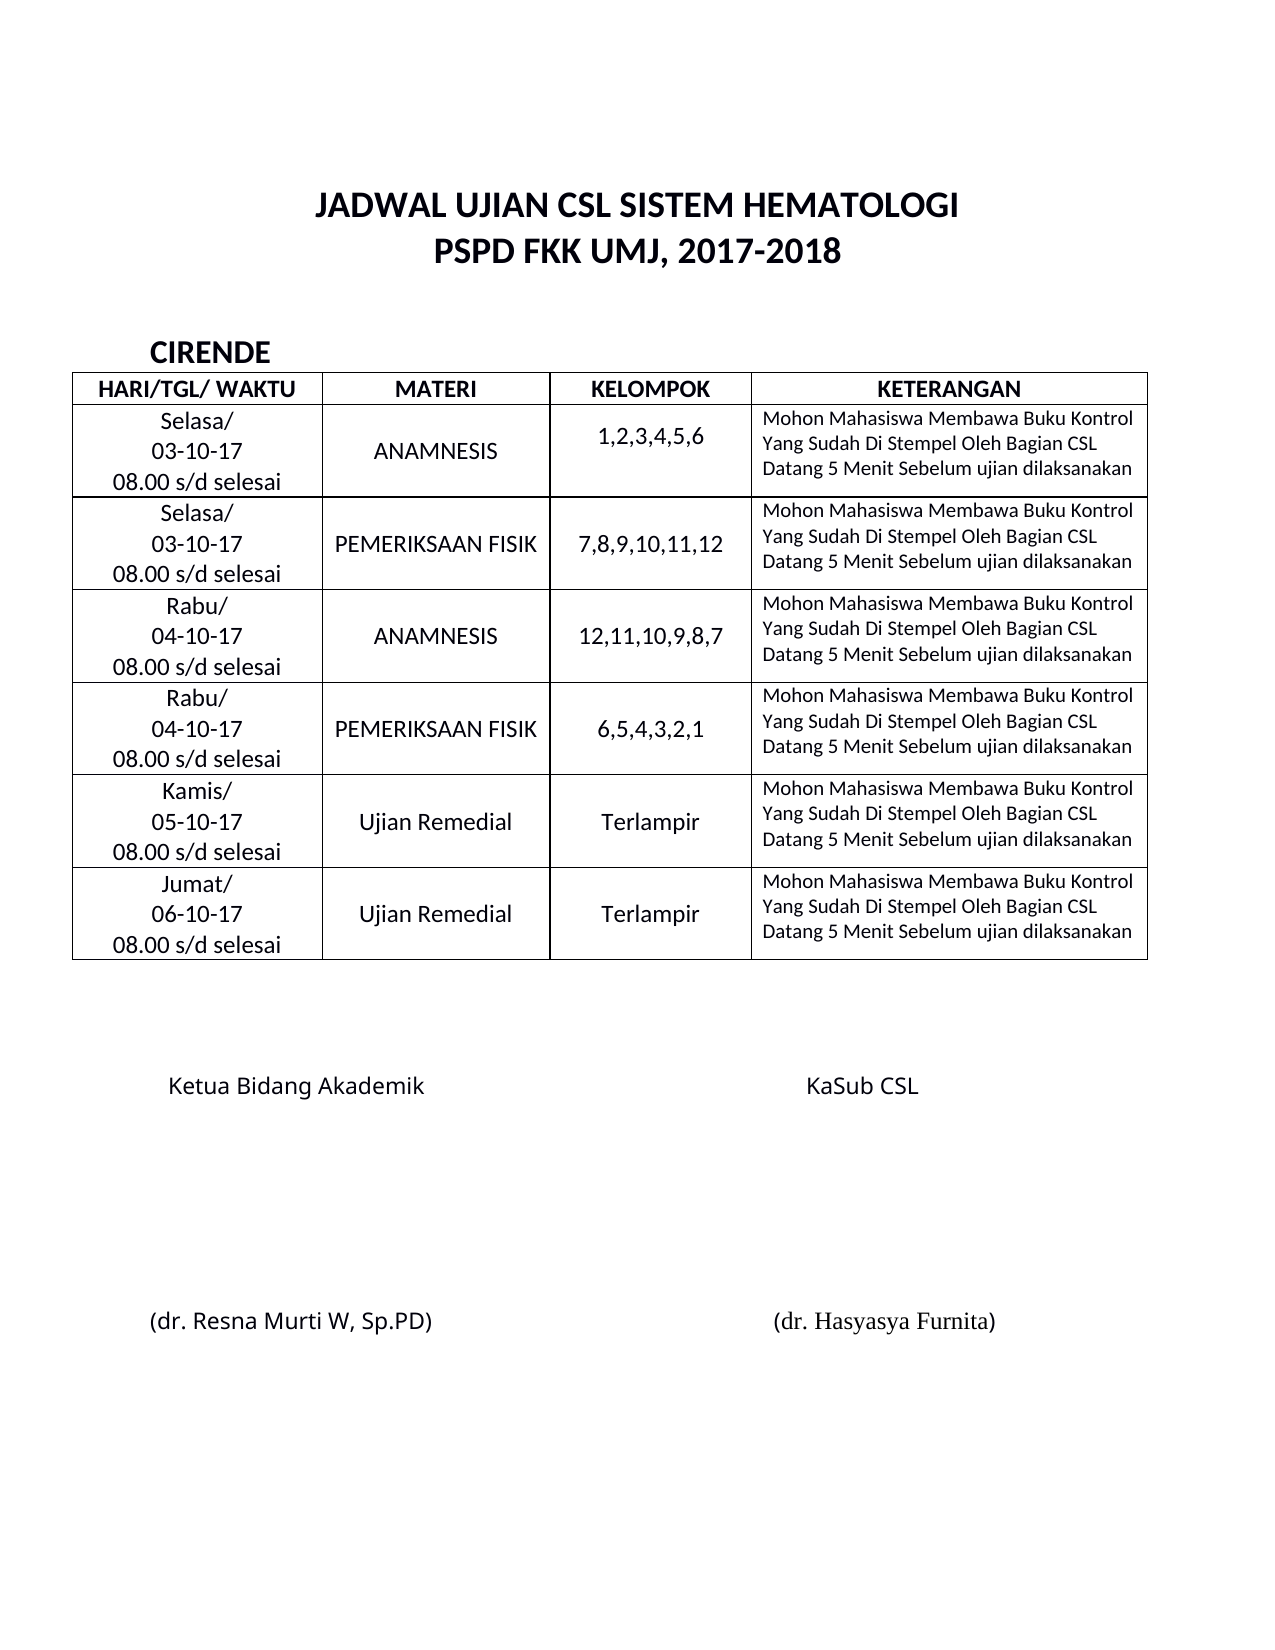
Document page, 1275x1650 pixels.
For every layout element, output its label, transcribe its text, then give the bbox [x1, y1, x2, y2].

table_cell PEMERIKSAAN FISIK [323, 498, 549, 589]
text JADWAL UJIAN CSL SISTEM HEMATOLOGI [150, 181, 1125, 227]
table_cell Selasa/ 03-10-17 08.00 s/d selesai [73, 405, 322, 496]
table_cell Terlampir [551, 775, 751, 867]
table_cell Mohon Mahasiswa Membawa Buku Kontrol Yang Sudah Di Stempel Oleh Bagian CSL Datang 5 Menit Sebelum ujian dilaksanakan [752, 590, 1147, 682]
table_header MATERI [323, 373, 549, 404]
table_cell Mohon Mahasiswa Membawa Buku Kontrol Yang Sudah Di Stempel Oleh Bagian CSL Datang 5 Menit Sebelum ujian dilaksanakan [752, 868, 1147, 959]
table_cell Mohon Mahasiswa Membawa Buku Kontrol Yang Sudah Di Stempel Oleh Bagian CSL Datang 5 Menit Sebelum ujian dilaksanakan [752, 498, 1147, 589]
table_cell 1,2,3,4,5,6 [551, 405, 751, 496]
table_cell ANAMNESIS [323, 590, 549, 682]
table_cell Mohon Mahasiswa Membawa Buku Kontrol Yang Sudah Di Stempel Oleh Bagian CSL Datang 5 Menit Sebelum ujian dilaksanakan [752, 775, 1147, 867]
table_cell Rabu/ 04-10-17 08.00 s/d selesai [73, 590, 322, 682]
table_cell Mohon Mahasiswa Membawa Buku Kontrol Yang Sudah Di Stempel Oleh Bagian CSL Datang 5 Menit Sebelum ujian dilaksanakan [752, 683, 1147, 774]
table_header KETERANGAN [752, 373, 1147, 404]
table_cell Ujian Remedial [323, 775, 549, 867]
text CIRENDE [150, 331, 1125, 372]
text (dr. Resna Murti W, Sp.PD) (dr. Hasyasya Furnita) [150, 1305, 1125, 1336]
table_cell Kamis/ 05-10-17 08.00 s/d selesai [73, 775, 322, 867]
table_cell Rabu/ 04-10-17 08.00 s/d selesai [73, 683, 322, 774]
text Ketua Bidang Akademik KaSub CSL [150, 1070, 1125, 1101]
table_cell Ujian Remedial [323, 868, 549, 959]
table_cell 6,5,4,3,2,1 [551, 683, 751, 774]
table_cell 7,8,9,10,11,12 [551, 498, 751, 589]
table_cell Terlampir [551, 868, 751, 959]
table_cell Selasa/ 03-10-17 08.00 s/d selesai [73, 498, 322, 589]
table_header HARI/TGL/ WAKTU [73, 373, 322, 404]
table_cell Jumat/ 06-10-17 08.00 s/d selesai [73, 868, 322, 959]
table_cell ANAMNESIS [323, 405, 549, 496]
table_header KELOMPOK [551, 373, 751, 404]
table_cell Mohon Mahasiswa Membawa Buku Kontrol Yang Sudah Di Stempel Oleh Bagian CSL Datang 5 Menit Sebelum ujian dilaksanakan [752, 405, 1147, 496]
table_cell PEMERIKSAAN FISIK [323, 683, 549, 774]
text PSPD FKK UMJ, 2017-2018 [150, 227, 1125, 301]
table_cell 12,11,10,9,8,7 [551, 590, 751, 682]
